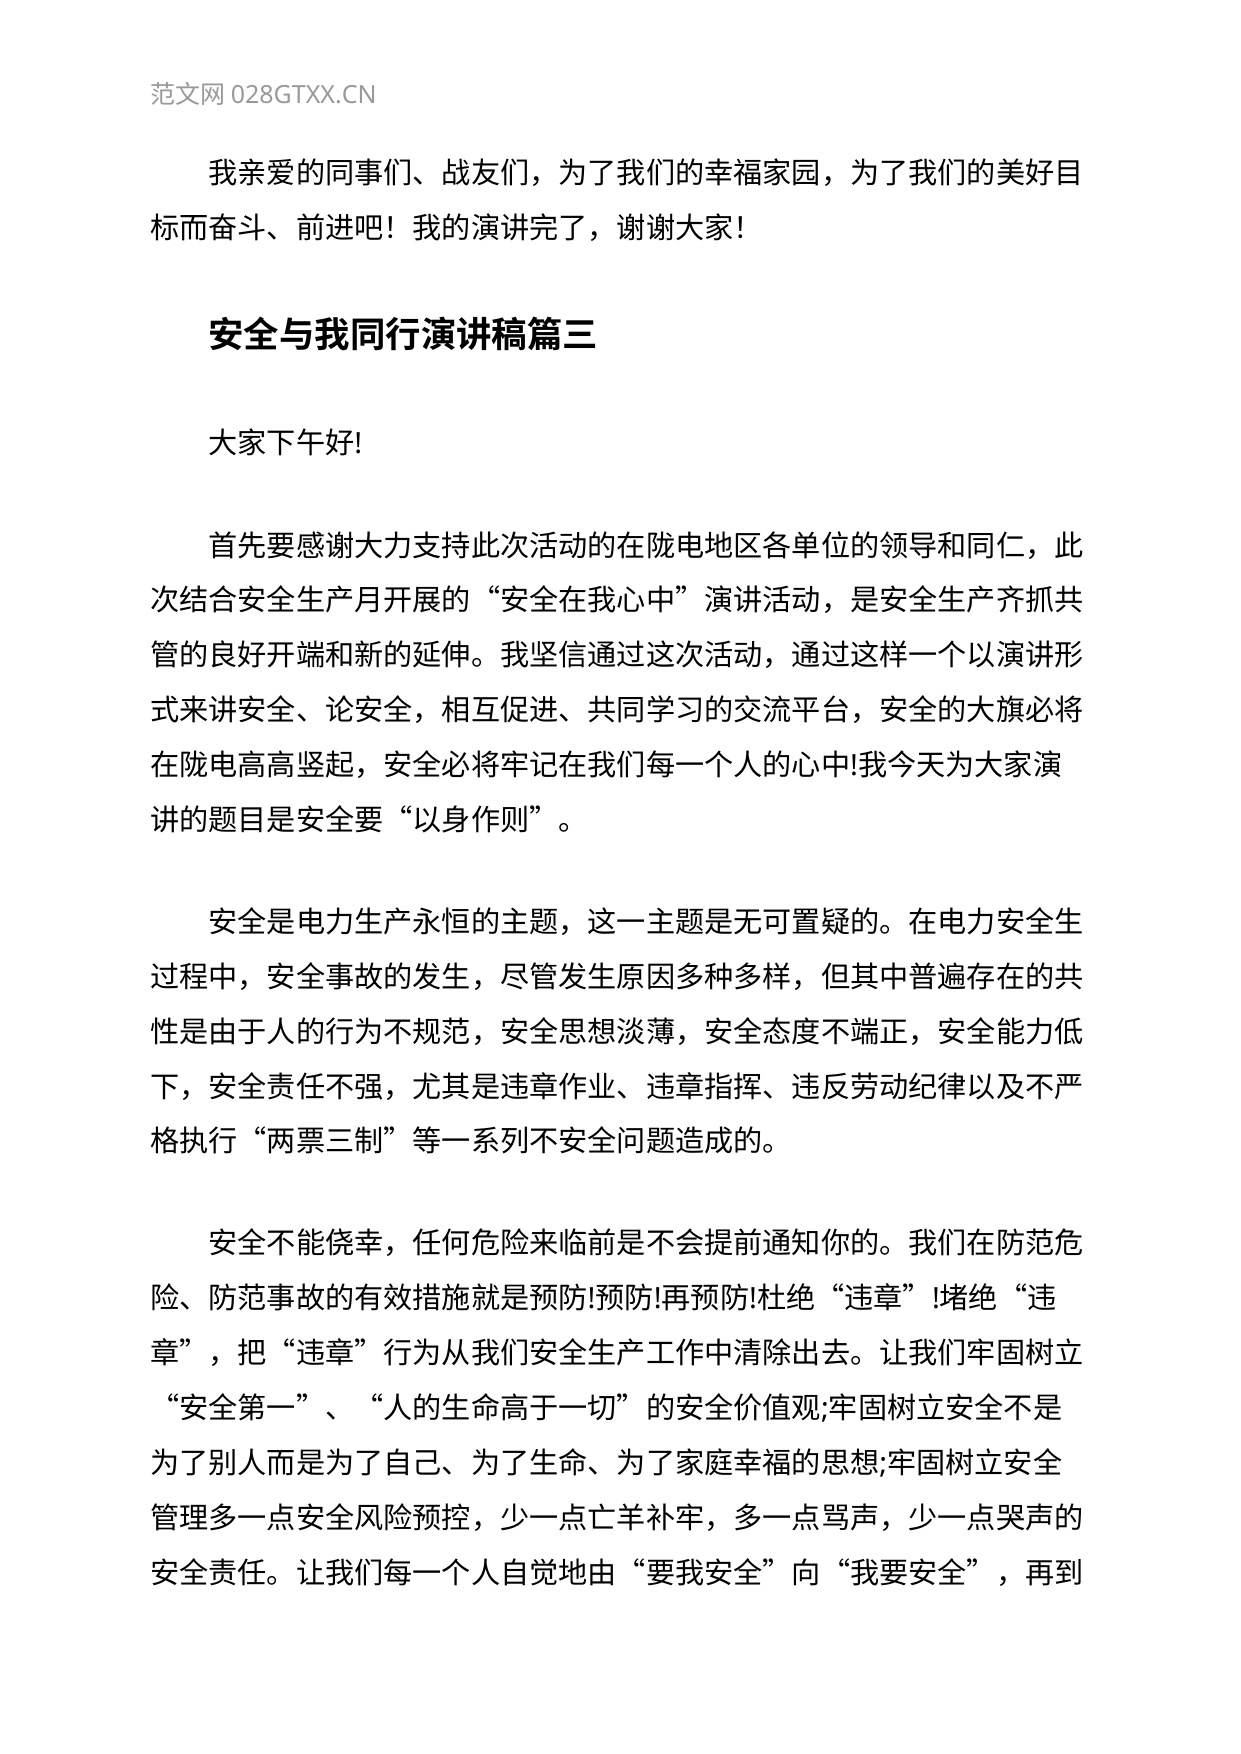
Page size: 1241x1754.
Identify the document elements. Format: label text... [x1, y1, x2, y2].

text 首先要感谢大力支持此次活动的在陇电地区各单位的领导和同仁，此次结合安全生产月开展的“安全在我心中”演讲活动，是安全生产齐抓共管的良好开端和新的延伸。我坚信通过这次活动，通过这样一个以演讲形式来讲安全、论安全，相互促进、共同学习的交流平台，安全的大旗必将在陇电高高竖起，安全必将牢记在我们每一个人的心中!我今天为大家演讲的题目是安全要“以身作则”。 [150, 522, 1090, 839]
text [150, 1220, 1090, 1592]
text 我亲爱的同事们、战友们，为了我们的幸福家园，为了我们的美好目标而奋斗、前进吧！我的演讲完了，谢谢大家！ [150, 150, 1090, 247]
text 安全是电力生产永恒的主题，这一主题是无可置疑的。在电力安全生过程中，安全事故的发生，尽管发生原因多种多样，但其中普遍存在的共性是由于人的行为不规范，安全思想淡薄，安全态度不端正，安全能力低下，安全责任不强，尤其是违章作业、违章指挥、违反劳动纪律以及不严格执行“两票三制”等一系列不安全问题造成的。 [150, 898, 1090, 1160]
text 大家下午好! [150, 420, 1090, 462]
text 安全与我同行演讲稿篇三 [150, 307, 1090, 358]
